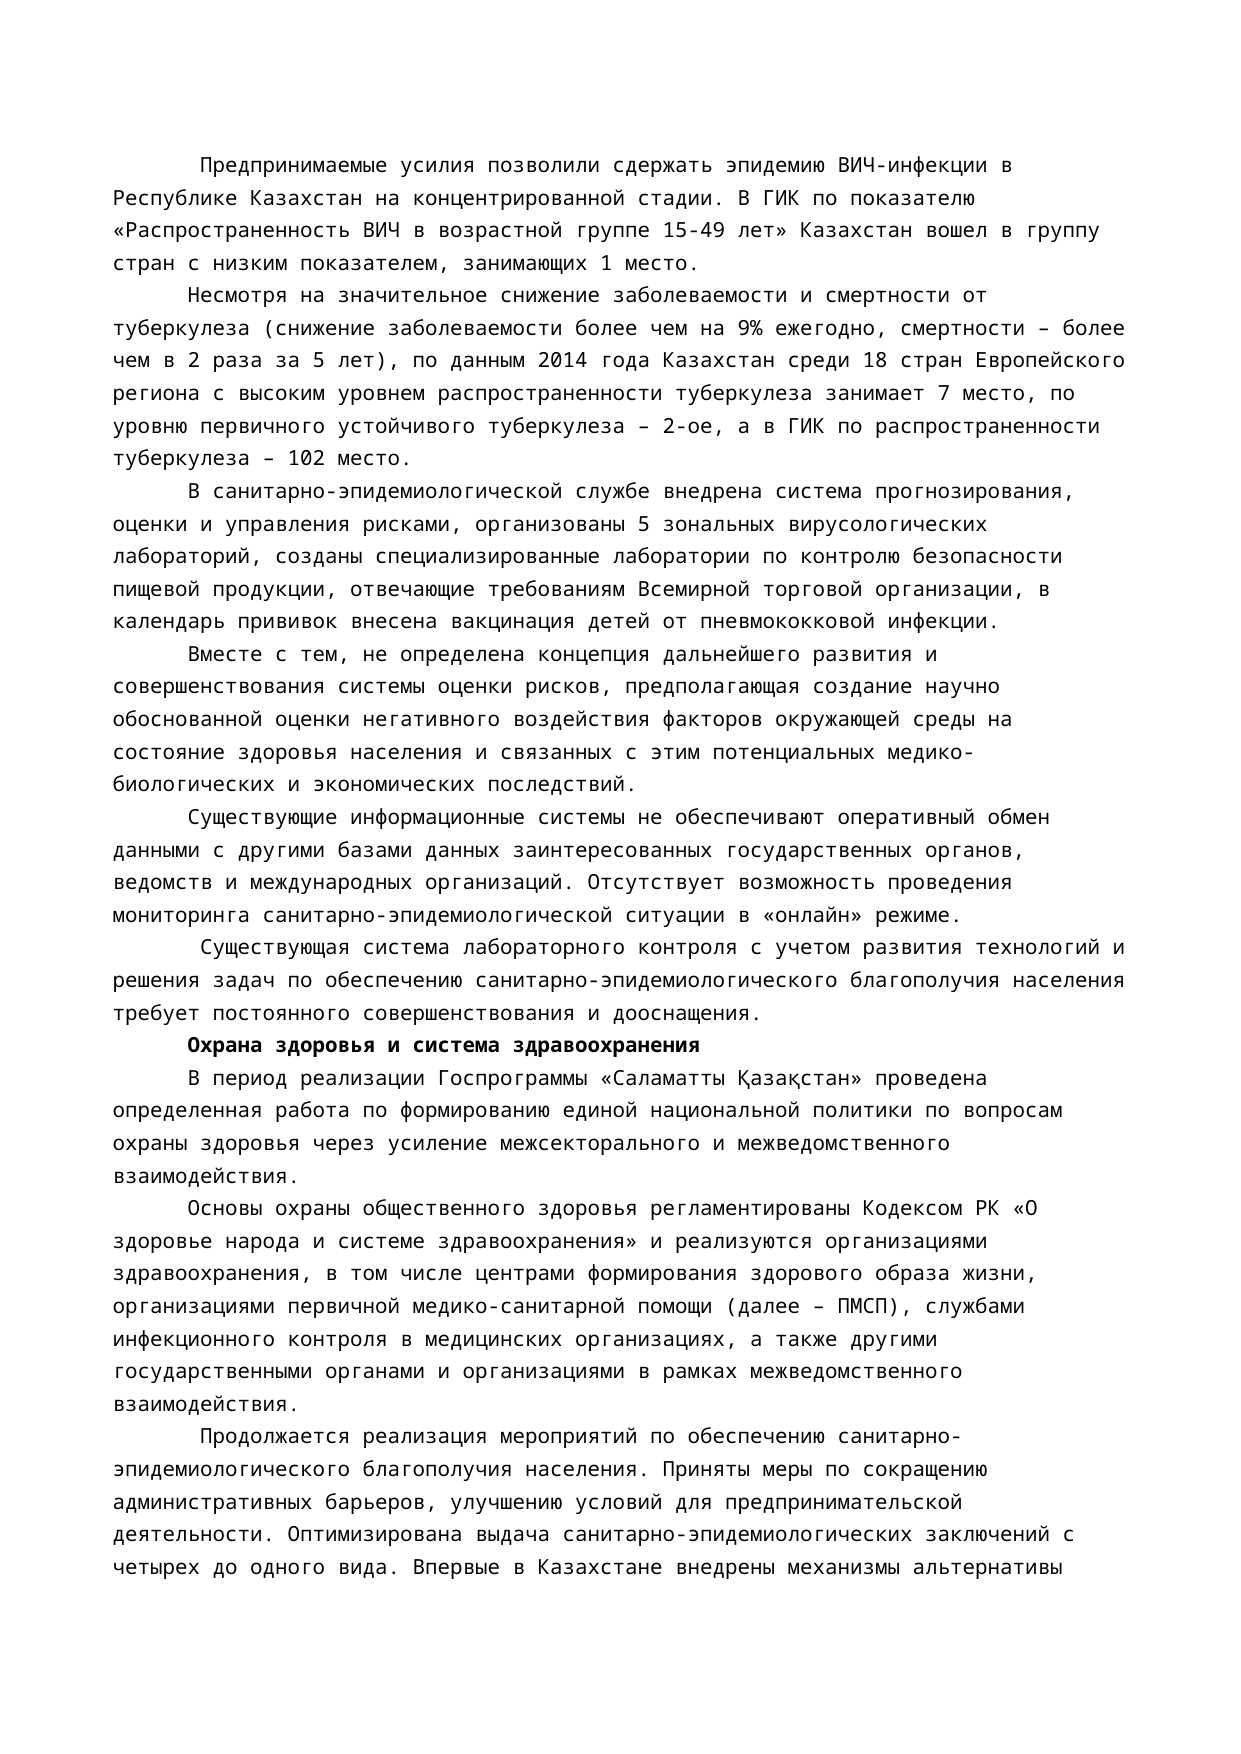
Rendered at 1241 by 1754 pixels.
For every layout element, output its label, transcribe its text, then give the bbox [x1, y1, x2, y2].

text Охрана здоровья и система здравоохранения [112, 1030, 1128, 1059]
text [112, 150, 1128, 1026]
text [112, 1063, 1128, 1580]
